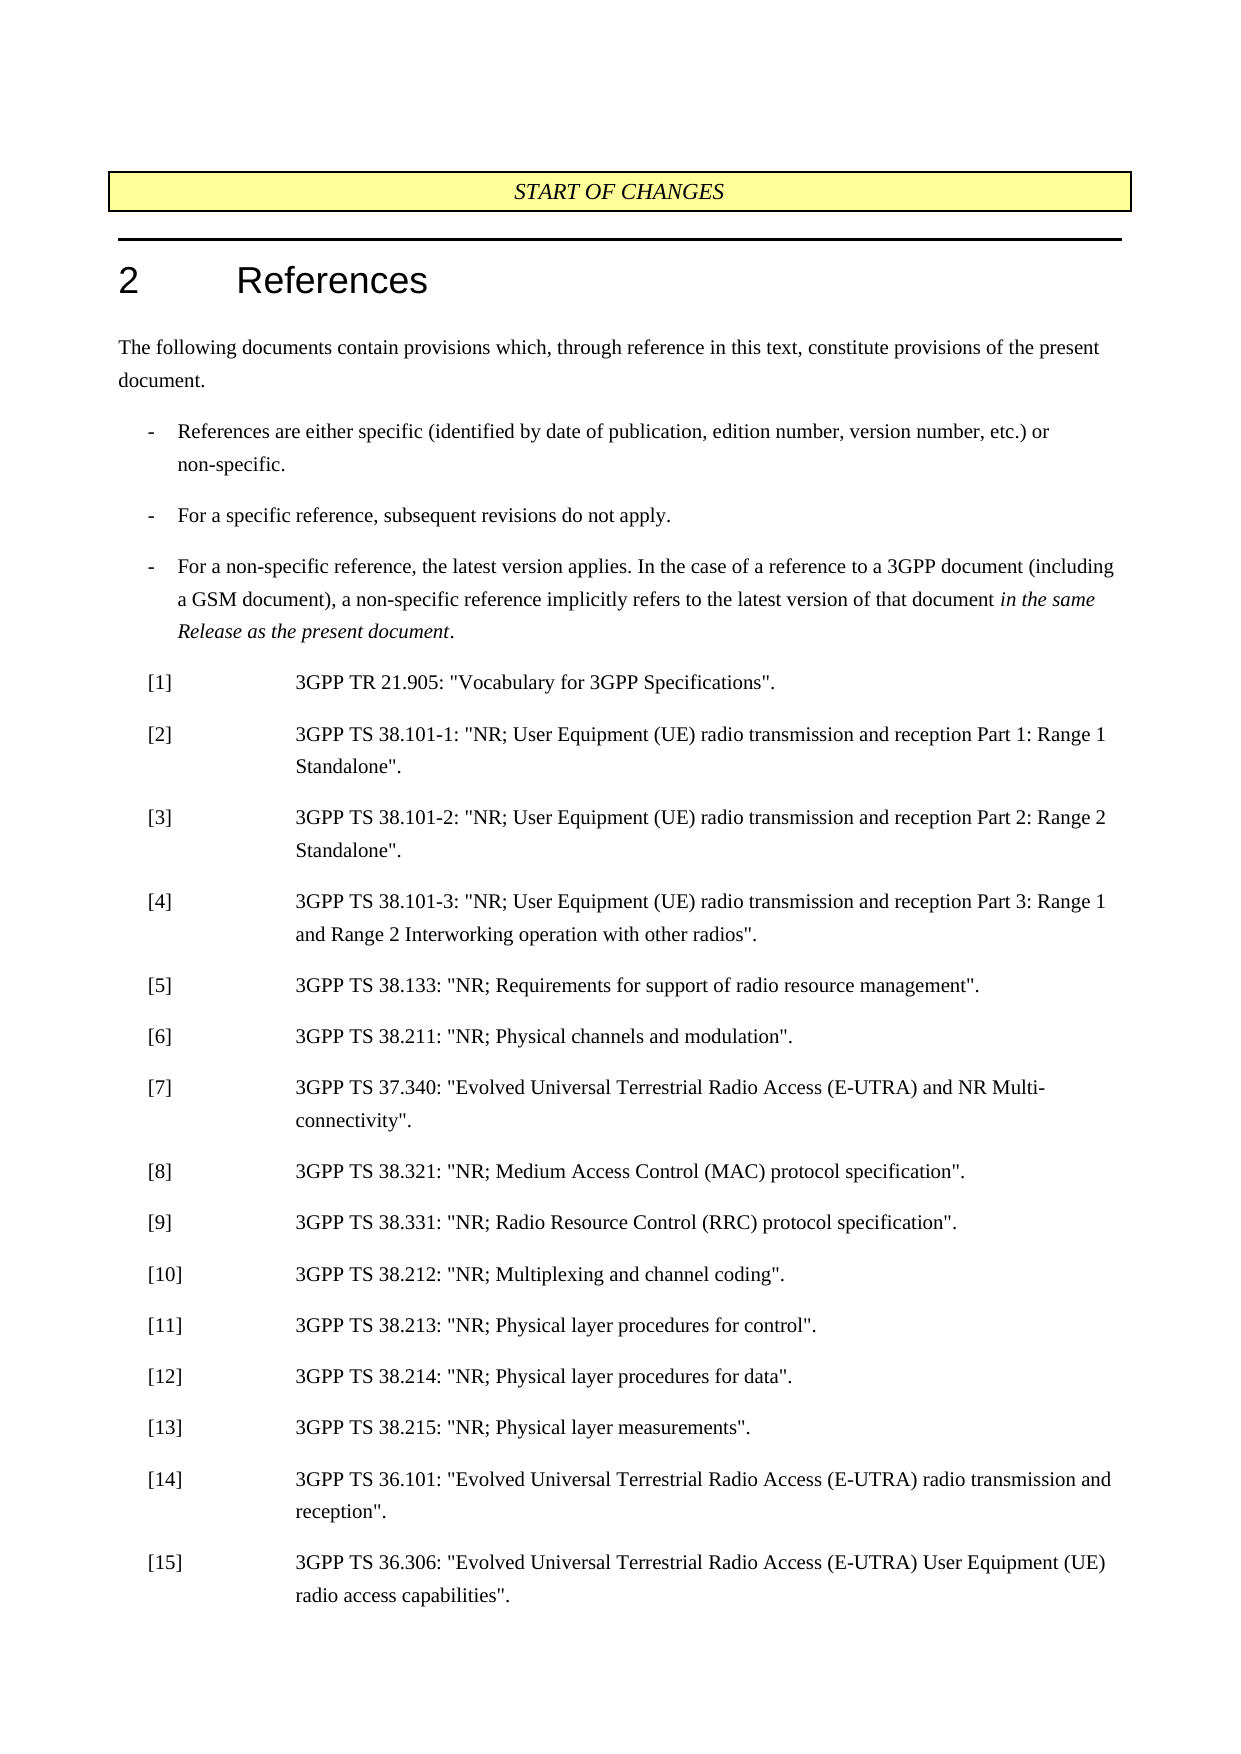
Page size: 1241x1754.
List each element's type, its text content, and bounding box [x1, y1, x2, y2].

text [3] 3GPP TS 38.101-2: "NR; User Equipment (UE) radio transmission and reception Part 2: Range 2 Standalone". [148, 801, 1122, 866]
text [10] 3GPP TS 38.212: "NR; Multiplexing and channel coding". [148, 1257, 1122, 1290]
text [6] 3GPP TS 38.211: "NR; Physical channels and modulation". [148, 1020, 1122, 1052]
text START OF CHANGES [110, 173, 1130, 210]
text [13] 3GPP TS 38.215: "NR; Physical layer measurements". [148, 1411, 1122, 1444]
text [12] 3GPP TS 38.214: "NR; Physical layer procedures for data". [148, 1360, 1122, 1392]
text The following documents contain provisions which, through reference in this text, constitute provisions of the present document. [118, 331, 1122, 396]
text [7] 3GPP TS 37.340: "Evolved Universal Terrestrial Radio Access (E-UTRA) and NR Multi-connectivity". [148, 1071, 1122, 1136]
text [5] 3GPP TS 38.133: "NR; Requirements for support of radio resource management". [148, 969, 1122, 1001]
subtitle 2 References [118, 241, 1122, 312]
text - For a specific reference, subsequent revisions do not apply. [148, 499, 1122, 531]
text - For a non-specific reference, the latest version applies. In the case of a reference to a 3GPP document (including a GSM document), a non-specific reference implicitly refers to the latest version of that document in the same Release as the present document. [148, 550, 1122, 647]
text [8] 3GPP TS 38.321: "NR; Medium Access Control (MAC) protocol specification". [148, 1155, 1122, 1187]
text [4] 3GPP TS 38.101-3: "NR; User Equipment (UE) radio transmission and reception Part 3: Range 1 and Range 2 Interworking operation with other radios". [148, 885, 1122, 950]
text [1] 3GPP TR 21.905: "Vocabulary for 3GPP Specifications". [148, 666, 1122, 699]
text [2] 3GPP TS 38.101-1: "NR; User Equipment (UE) radio transmission and reception Part 1: Range 1 Standalone". [148, 717, 1122, 782]
text - References are either specific (identified by date of publication, edition number, version number, etc.) or non-specific. [148, 415, 1122, 480]
text [15] 3GPP TS 36.306: "Evolved Universal Terrestrial Radio Access (E-UTRA) User Equipment (UE) radio access capabilities". [148, 1546, 1122, 1611]
text [14] 3GPP TS 36.101: "Evolved Universal Terrestrial Radio Access (E-UTRA) radio transmission and reception". [148, 1462, 1122, 1527]
text [11] 3GPP TS 38.213: "NR; Physical layer procedures for control". [148, 1309, 1122, 1341]
text [9] 3GPP TS 38.331: "NR; Radio Resource Control (RRC) protocol specification". [148, 1206, 1122, 1239]
